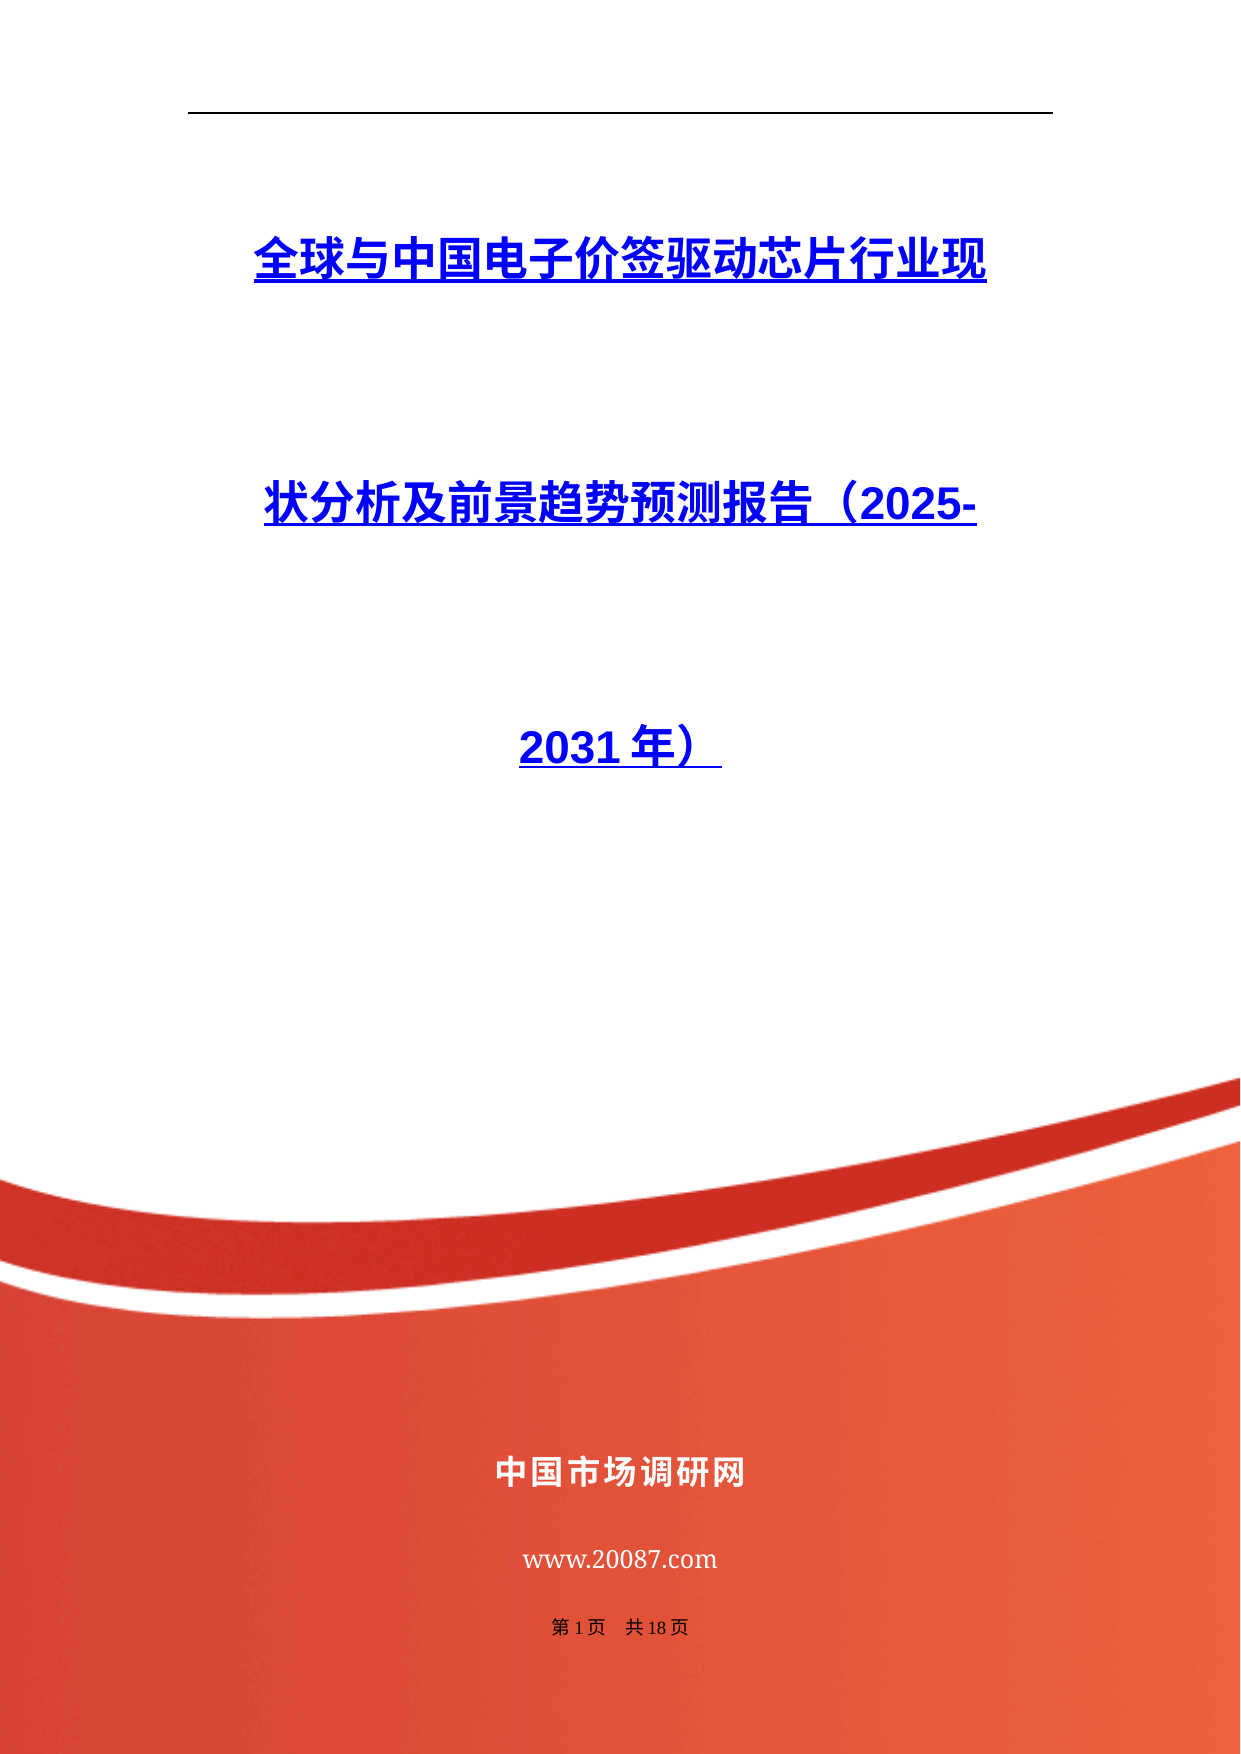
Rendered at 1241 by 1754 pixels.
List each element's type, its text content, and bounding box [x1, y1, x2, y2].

picture [0, 1006, 1241, 1754]
table_header 全球与中国电子价签驱动芯片行业现状分析及前景趋势预测报告（2025-2031年） [188, 207, 1053, 871]
subtitle 中国市场调研网 [187, 1437, 1053, 1502]
text www.20087.com [187, 1526, 1053, 1591]
